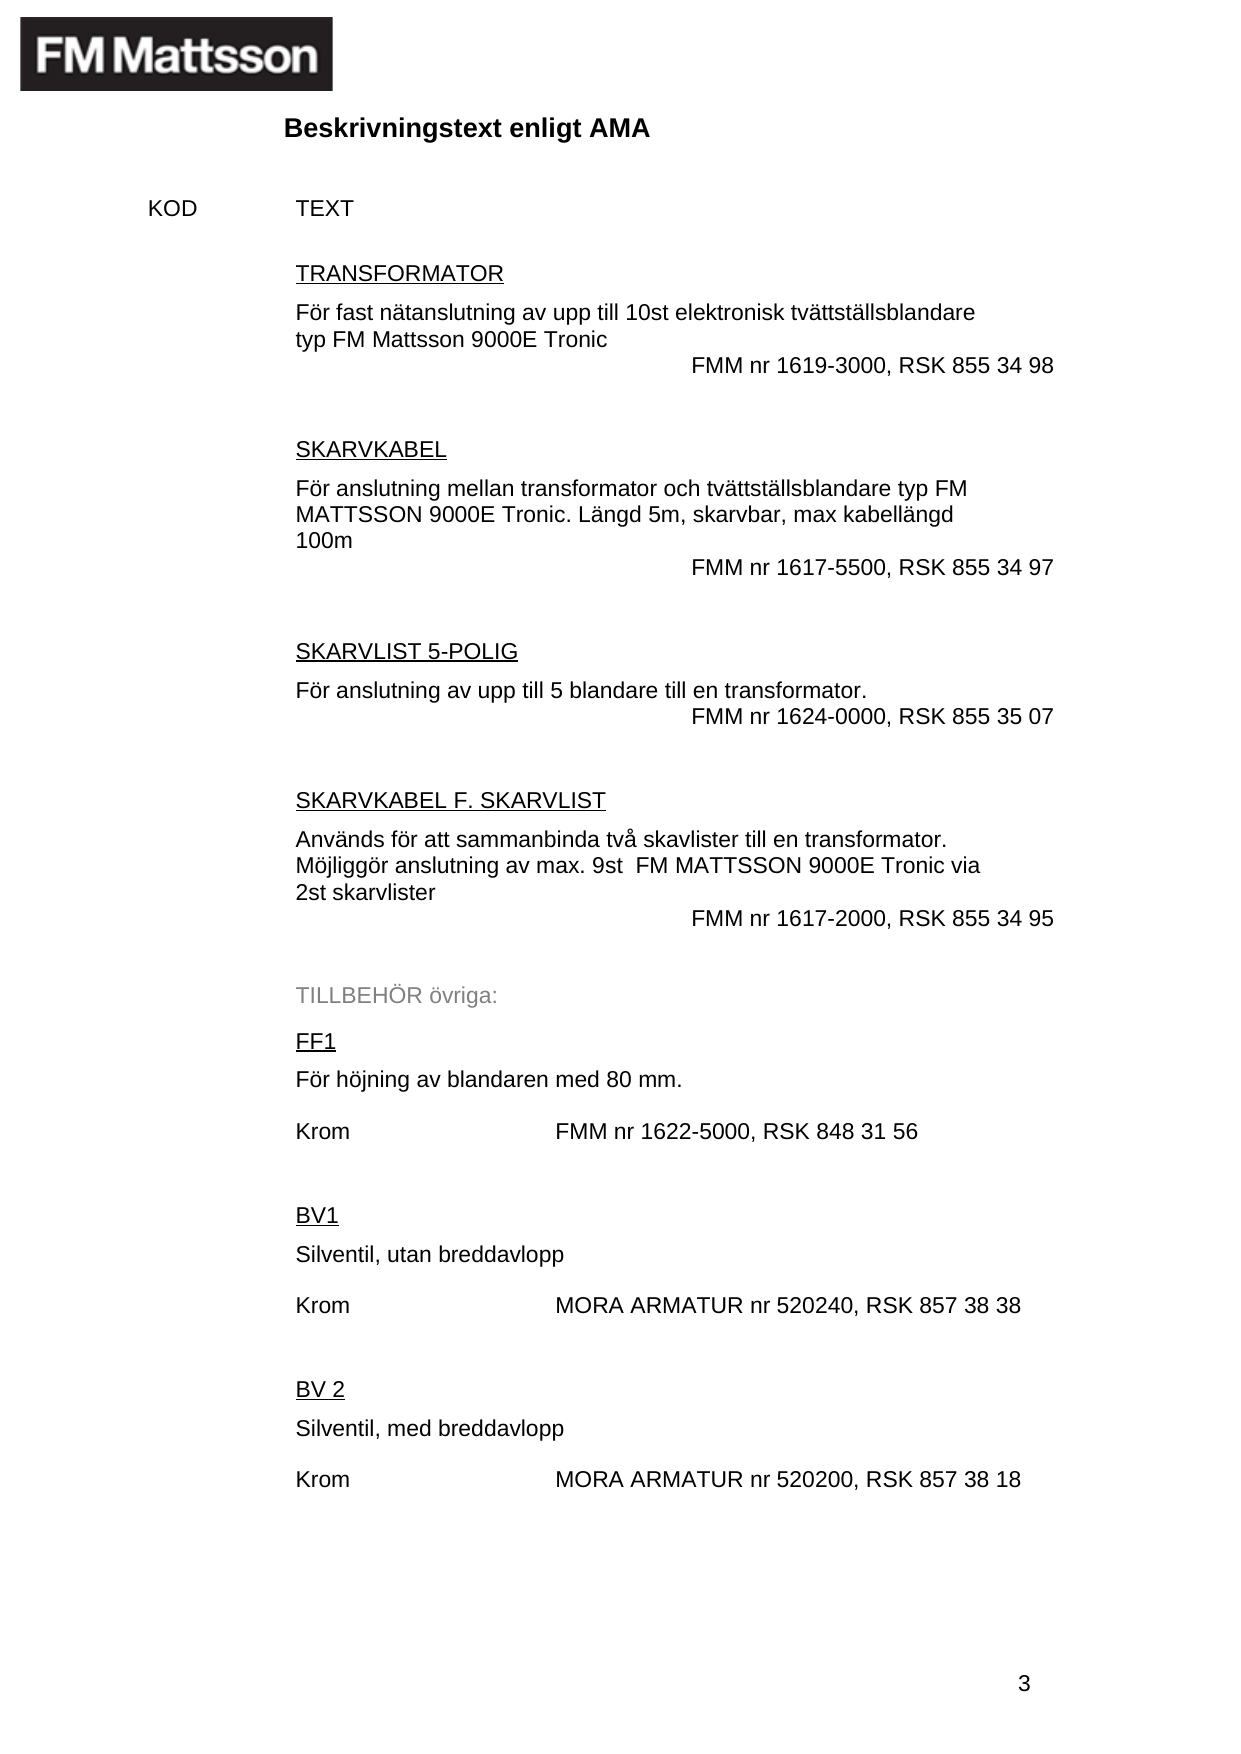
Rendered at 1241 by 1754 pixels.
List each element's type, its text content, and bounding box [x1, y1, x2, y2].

text För anslutning av upp till 5 blandare till en transformator. [295, 677, 1004, 703]
text Skarvlist 5-polig X [295, 638, 1004, 664]
list FMM nr 1619-3000, RSK 855 34 98 [148, 352, 1093, 378]
text Används för att sammanbinda två skavlister till en transformator. Möjliggör anslutning av max. 9st FM MATTSSON 9000E Tronic via 2st skarvlister [295, 826, 1004, 905]
text För fast nätanslutning av upp till 10st elektronisk tvättställsblandare typ FM Mattsson 9000E Tronic [295, 299, 1004, 352]
text TRANSFORMATOR X [295, 260, 1004, 287]
text För höjning av blandaren med 80 mm. [295, 1066, 1031, 1093]
text BV1 X [295, 1202, 1004, 1228]
list Krom FMM nr 1622-5000, RSK 848 31 56 [148, 1118, 1093, 1144]
text SKARVKABEL X [295, 436, 1004, 462]
text Silventil, med breddavlopp [295, 1415, 1031, 1441]
text FF1 X [295, 1028, 1004, 1054]
list Krom MORA ARMATUR nr 520240, RSK 857 38 38 [148, 1292, 1093, 1318]
list FMM nr 1624-0000, RSK 855 35 07 [148, 703, 1093, 729]
list FMM nr 1617-5500, RSK 855 34 97 [148, 554, 1093, 580]
text Skarvkabel f. skarvlist X [295, 787, 1004, 813]
text Silventil, utan breddavlopp [295, 1241, 1031, 1267]
list FMM nr 1617-2000, RSK 855 34 95 [148, 905, 1093, 931]
text TILLBEHÖR övriga: [148, 982, 1031, 1009]
list Krom MORA ARMATUR nr 520200, RSK 857 38 18 [148, 1466, 1093, 1492]
text BV 2 X [295, 1376, 1004, 1402]
text För anslutning mellan transformator och tvättställsblandare typ FM MATTSSON 9000E Tronic. Längd 5m, skarvbar, max kabellängd 100m [295, 475, 1004, 554]
picture [20, 17, 333, 91]
